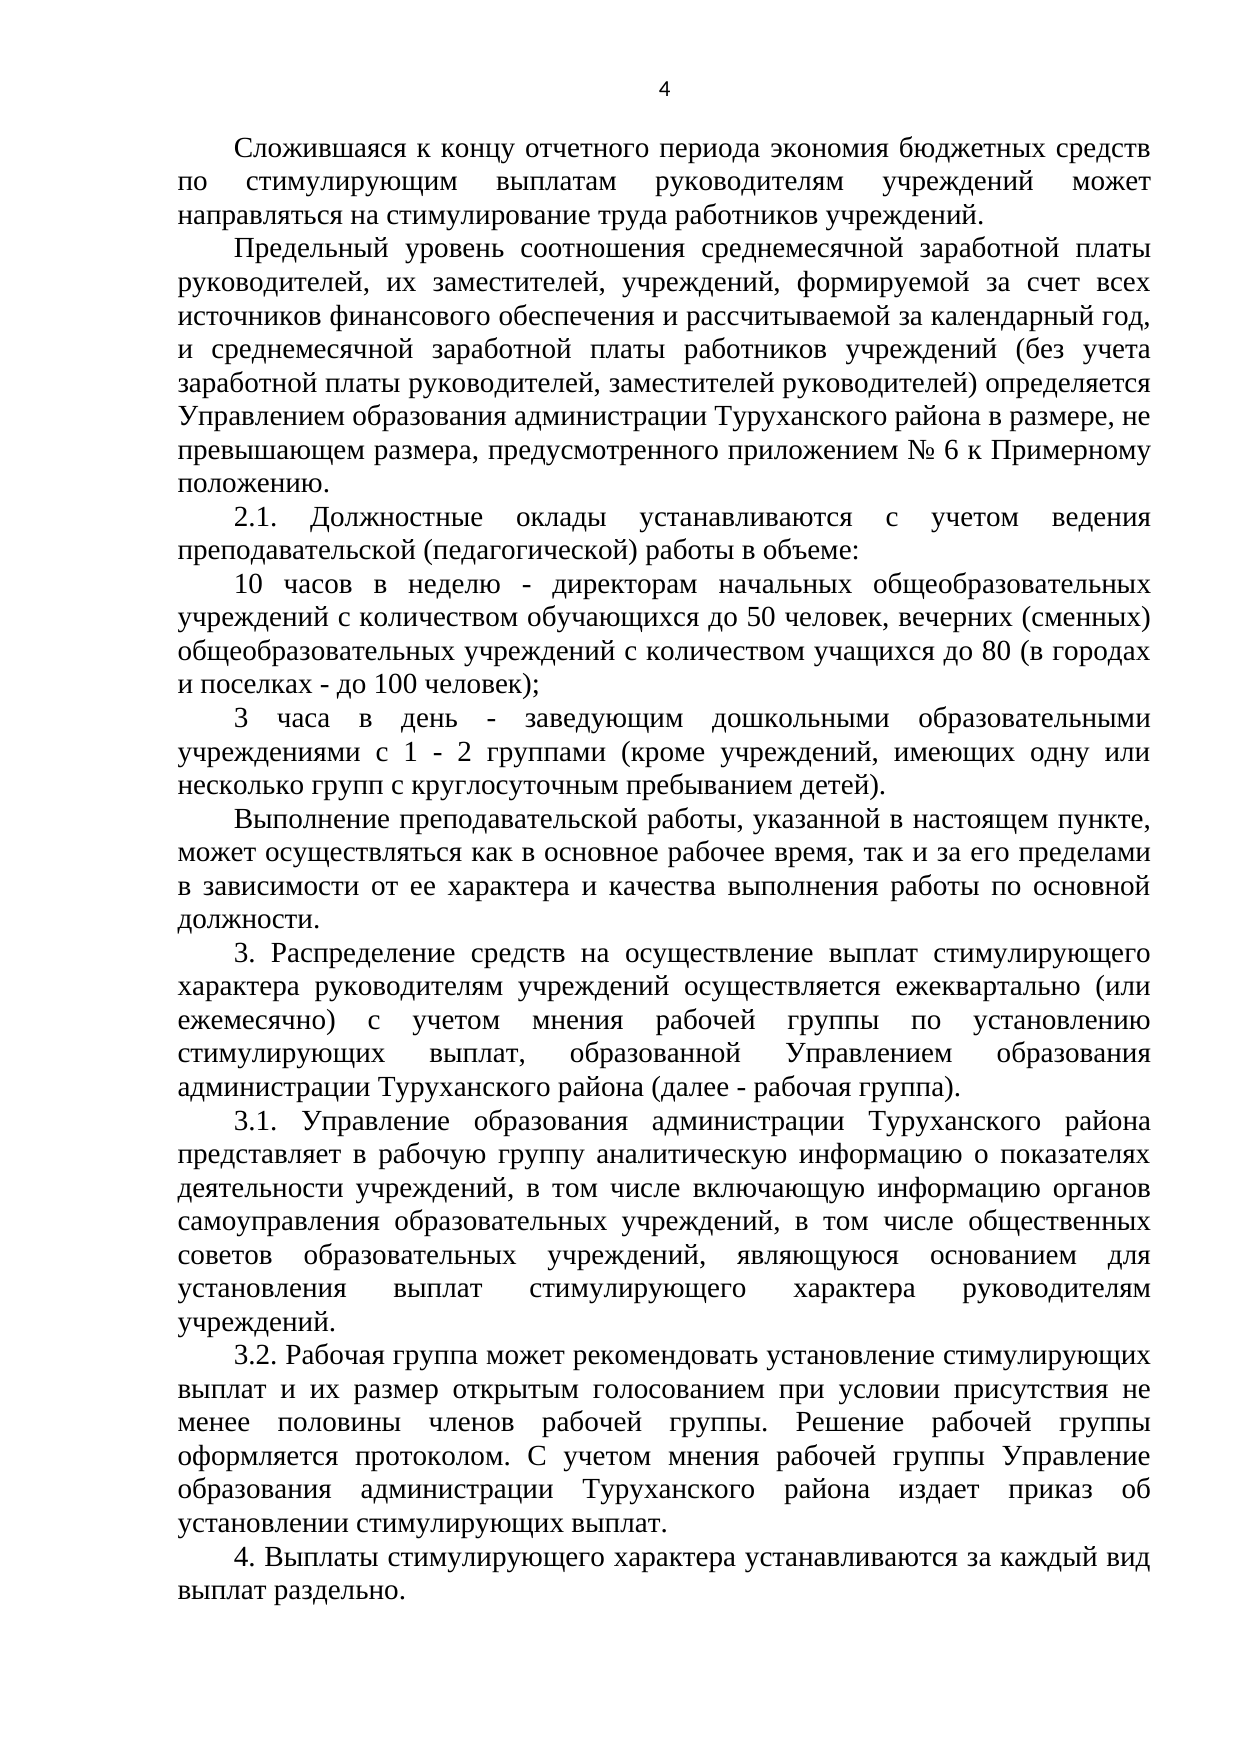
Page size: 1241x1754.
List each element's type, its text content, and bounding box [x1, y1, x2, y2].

text 3.1. Управление образования администрации Туруханского района представляет в рабочую группу аналитическую информацию о показателях деятельности учреждений, в том числе включающую информацию органов самоуправления образовательных учреждений, в том числе общественных советов образовательных учреждений, являющуюся основанием для установления выплат стимулирующего характера руководителям учреждений. [177, 1103, 1152, 1337]
text 3.2. Рабочая группа может рекомендовать установление стимулирующих выплат и их размер открытым голосованием при условии присутствия не менее половины членов рабочей группы. Решение рабочей группы оформляется протоколом. С учетом мнения рабочей группы Управление образования администрации Туруханского района издает приказ об установлении стимулирующих выплат. [177, 1337, 1152, 1539]
text 3 часа в день - заведующим дошкольными образовательными учреждениями с 1 - 2 группами (кроме учреждений, имеющих одну или несколько групп с круглосуточным пребыванием детей). [177, 700, 1152, 801]
text 10 часов в неделю - директорам начальных общеобразовательных учреждений с количеством обучающихся до 50 человек, вечерних (сменных) общеобразовательных учреждений с количеством учащихся до 80 (в городах и поселках - до 100 человек); [177, 566, 1152, 700]
text Предельный уровень соотношения среднемесячной заработной платы руководителей, их заместителей, учреждений, формируемой за счет всех источников финансового обеспечения и рассчитываемой за календарный год, и среднемесячной заработной платы работников учреждений (без учета заработной платы руководителей, заместителей руководителей) определяется Управлением образования администрации Туруханского района в размере, не превышающем размера, предусмотренного приложением № 6 к Примерному положению. [177, 231, 1152, 499]
text Выполнение преподавательской работы, указанной в настоящем пункте, может осуществляться как в основное рабочее время, так и за его пределами в зависимости от ее характера и качества выполнения работы по основной должности. [177, 801, 1152, 935]
text 4. Выплаты стимулирующего характера устанавливаются за каждый вид выплат раздельно. [177, 1539, 1152, 1606]
text Сложившаяся к концу отчетного периода экономия бюджетных средств по стимулирующим выплатам руководителям учреждений может направляться на стимулирование труда работников учреждений. [177, 130, 1152, 231]
text 3. Распределение средств на осуществление выплат стимулирующего характера руководителям учреждений осуществляется ежеквартально (или ежемесячно) с учетом мнения рабочей группы по установлению стимулирующих выплат, образованной Управлением образования администрации Туруханского района (далее - рабочая группа). [177, 935, 1152, 1103]
text 2.1. Должностные оклады устанавливаются с учетом ведения преподавательской (педагогической) работы в объеме: [177, 499, 1152, 566]
